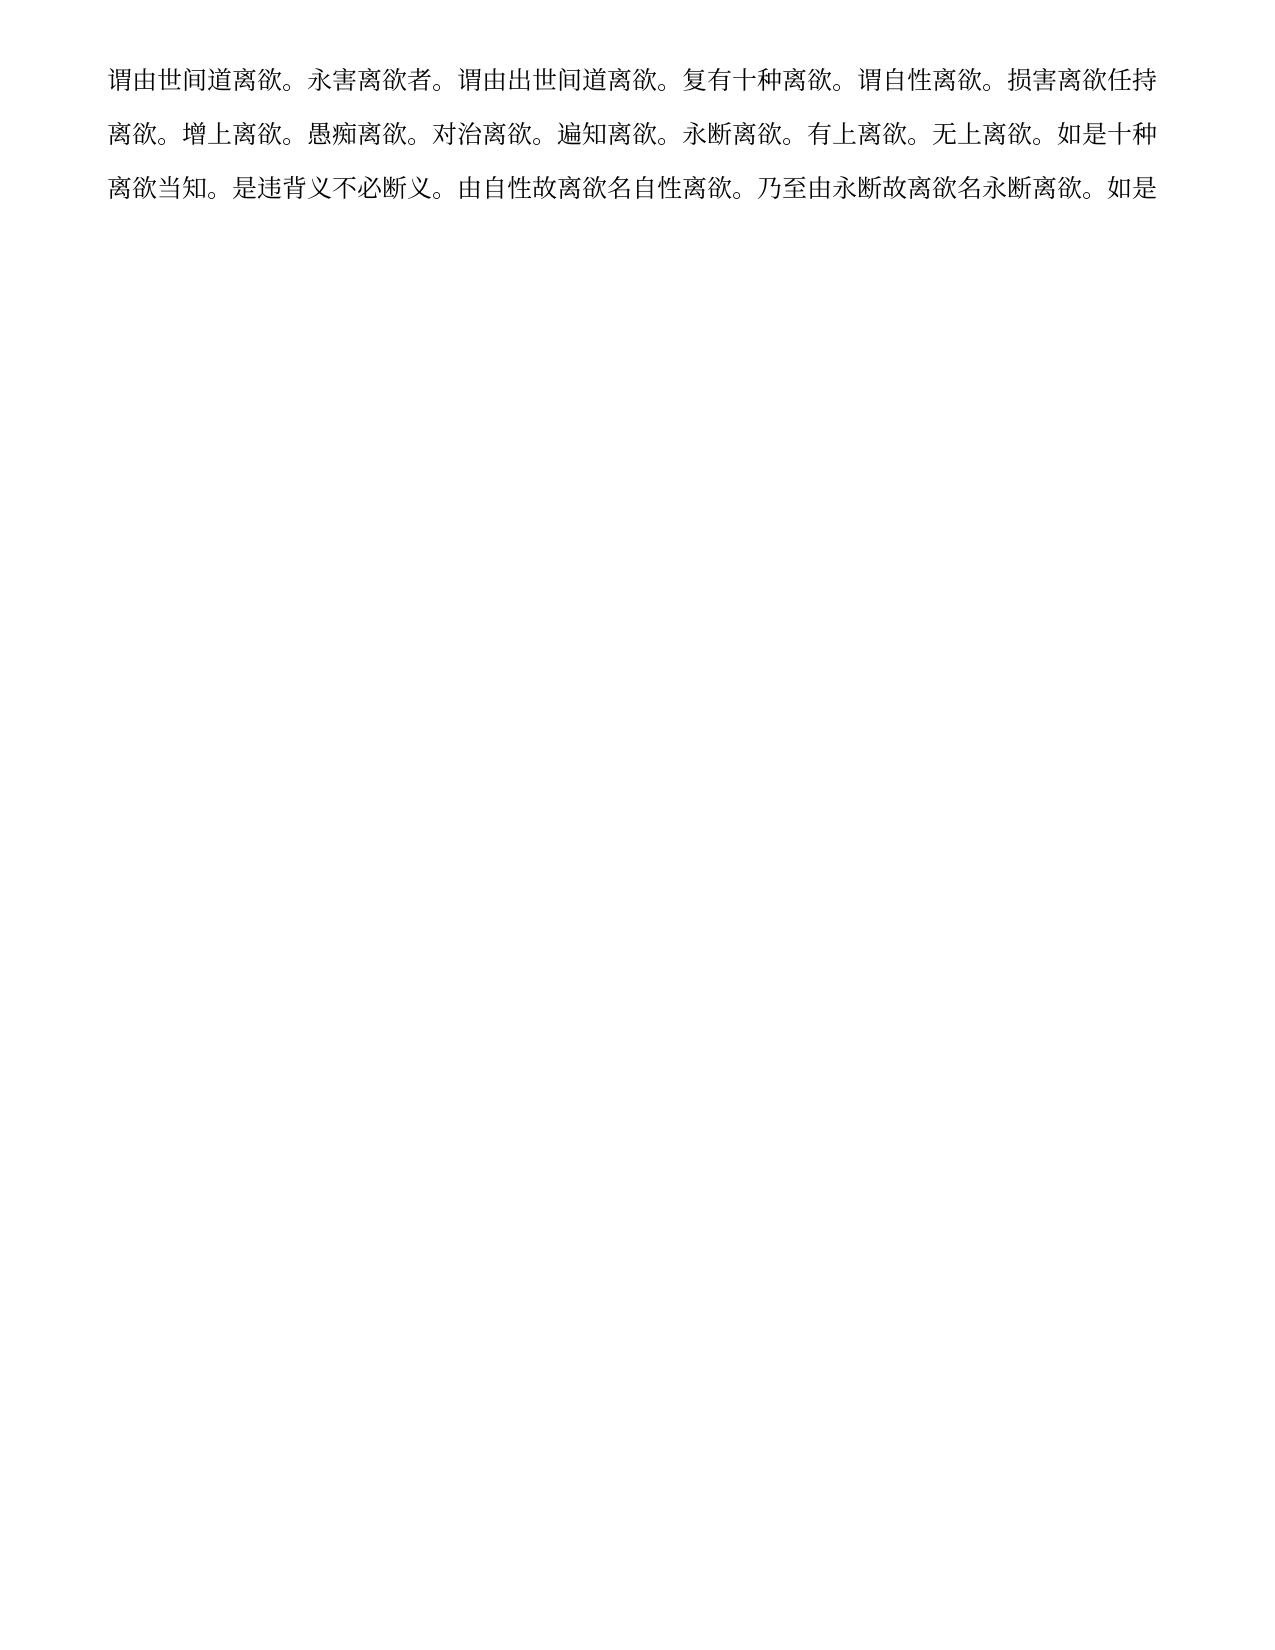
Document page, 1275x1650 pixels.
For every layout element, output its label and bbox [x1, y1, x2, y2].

text [107, 60, 1159, 205]
